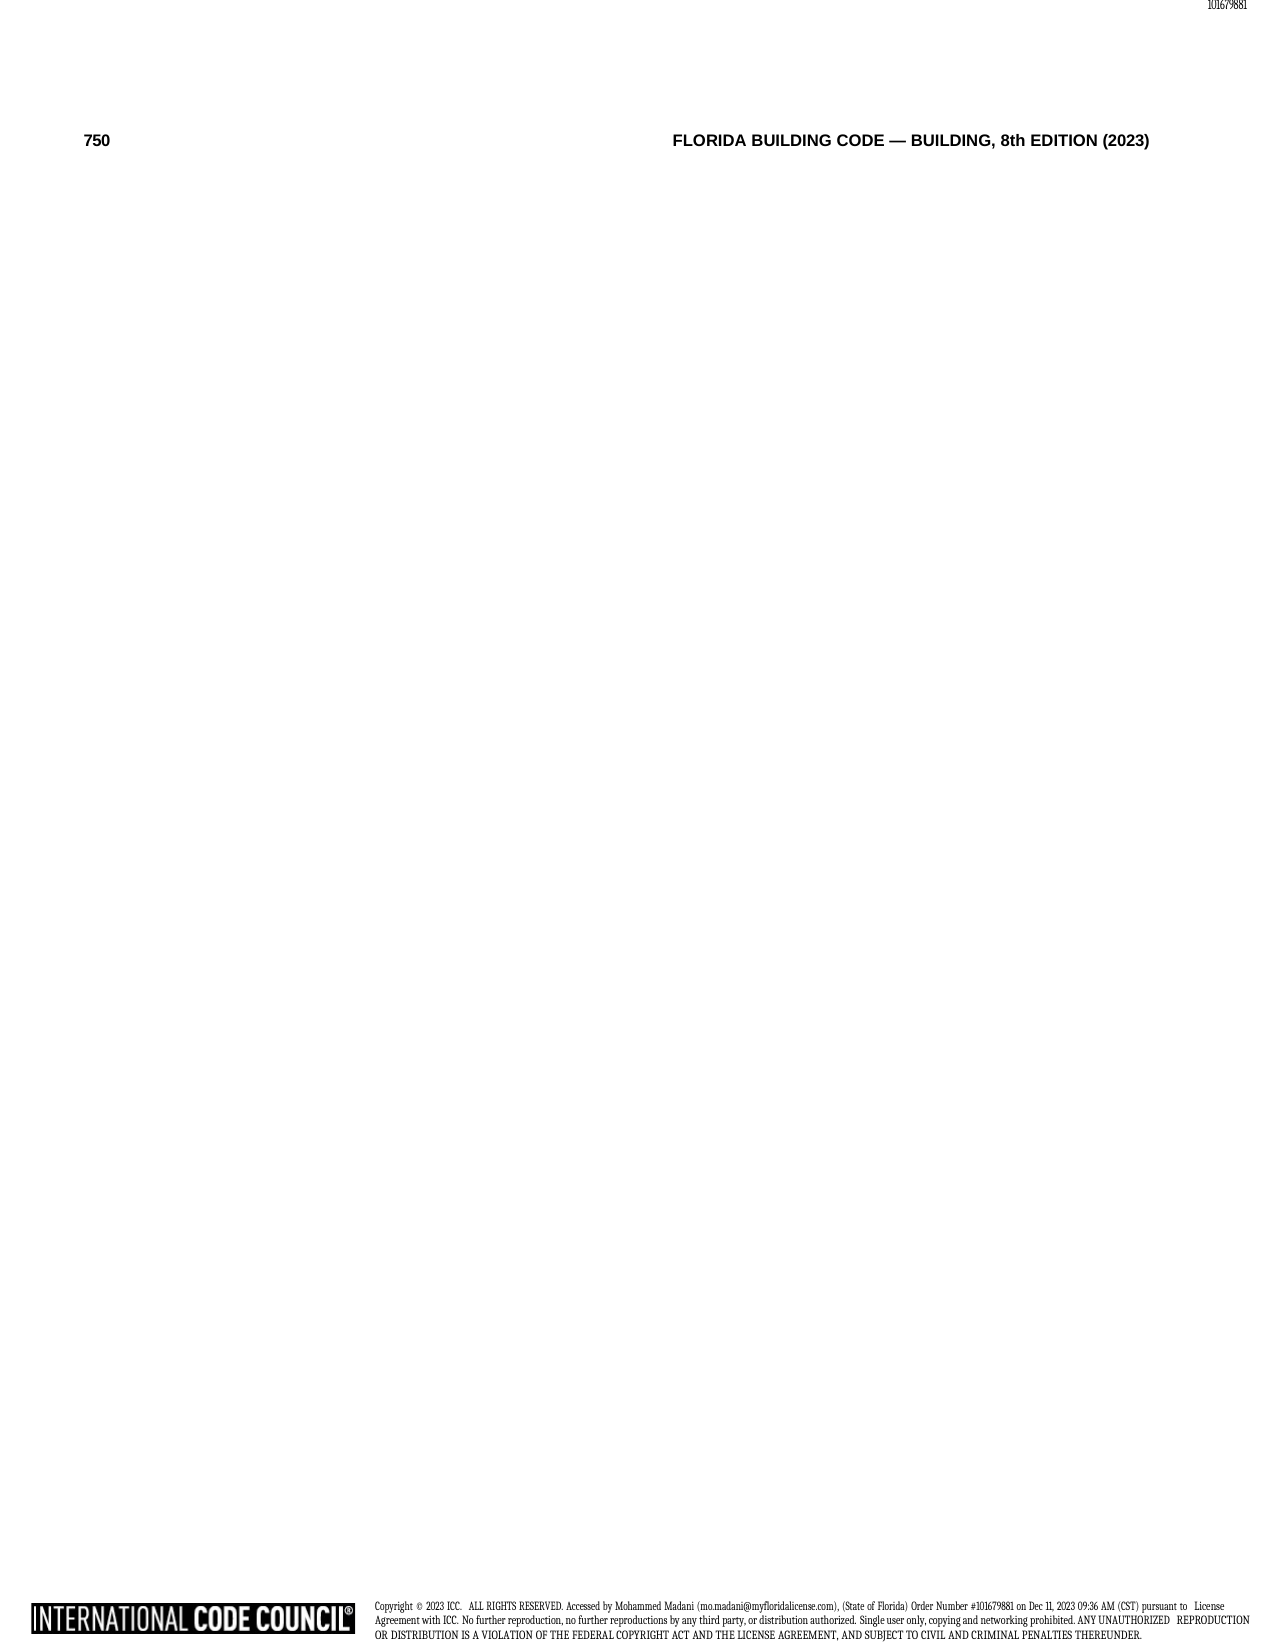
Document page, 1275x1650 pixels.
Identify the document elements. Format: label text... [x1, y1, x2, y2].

text 750 FLORIDA BUILDING CODE — BUILDING, 8th EDITION (2023) [83, 131, 1204, 150]
picture [31, 1603, 356, 1634]
